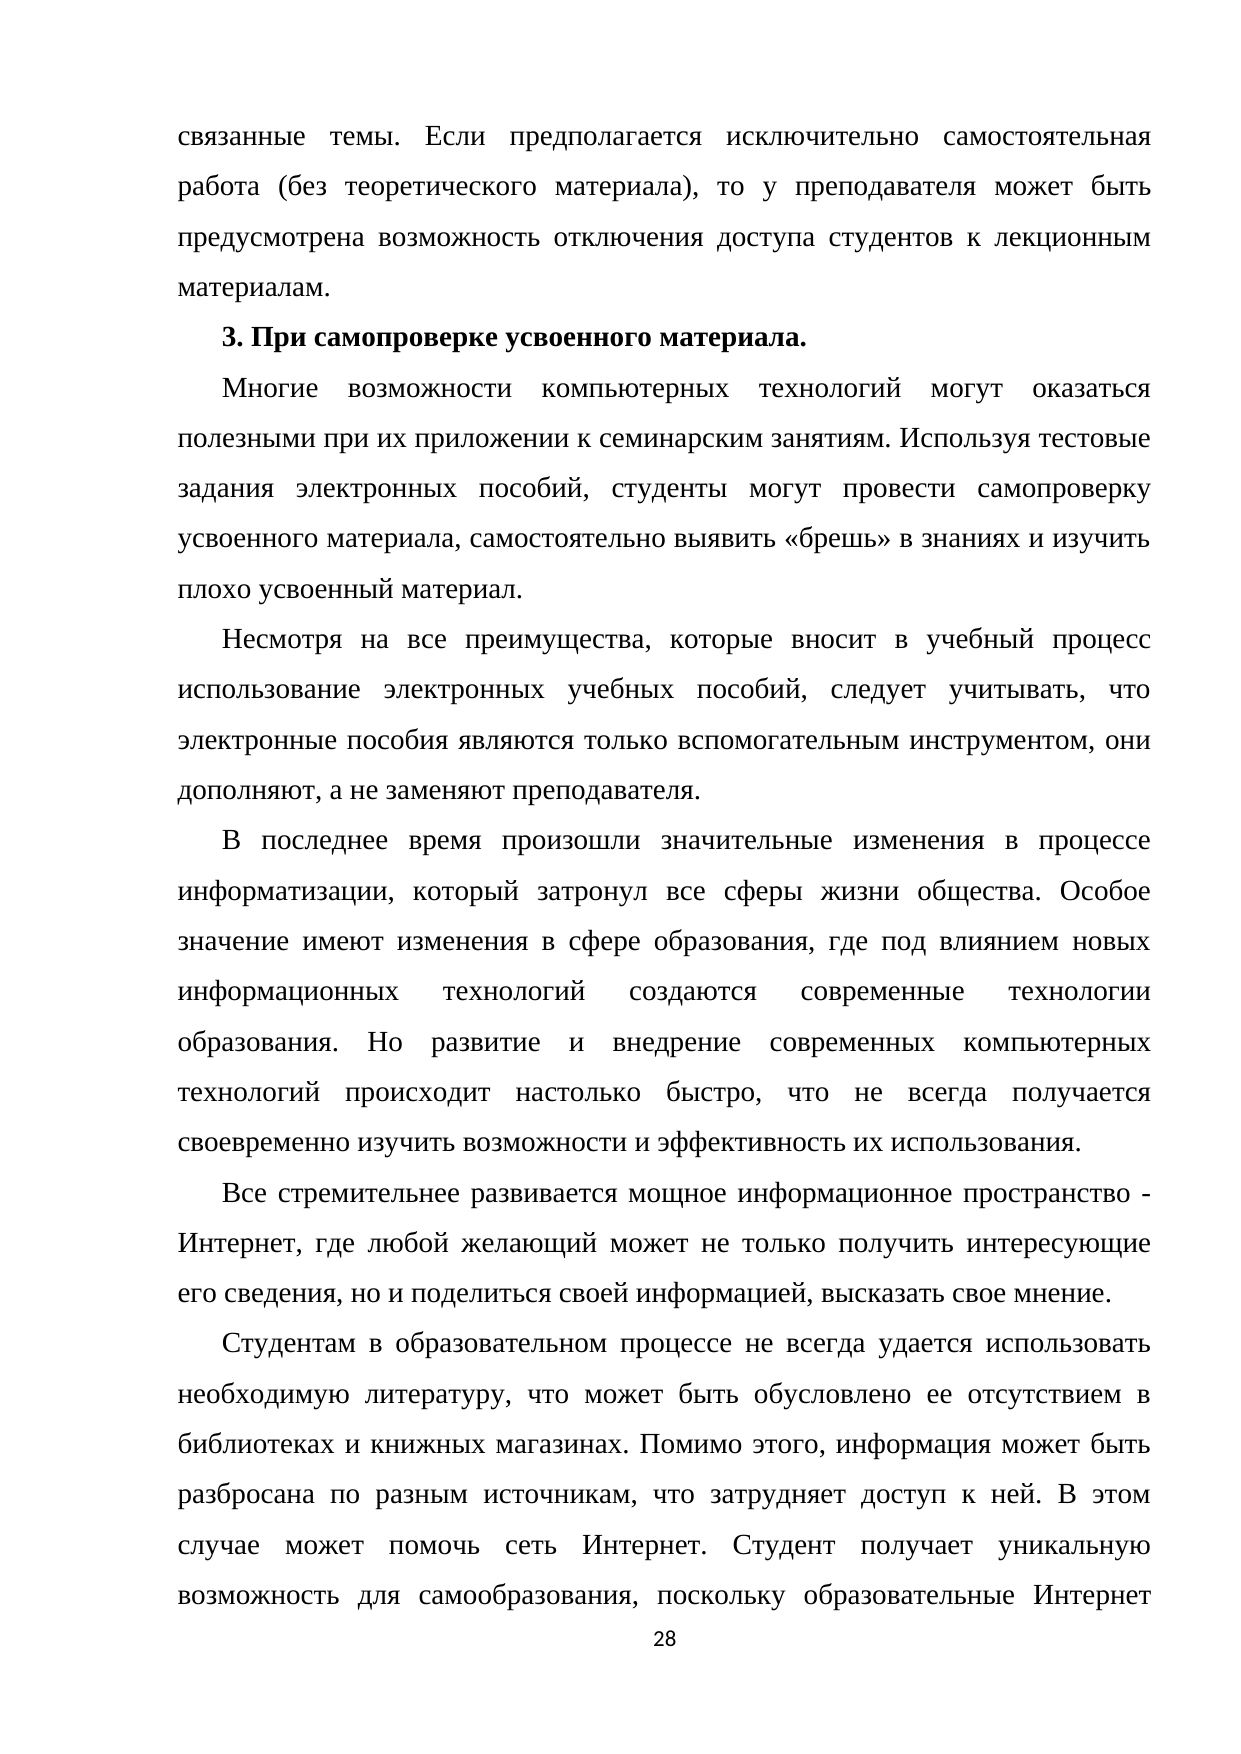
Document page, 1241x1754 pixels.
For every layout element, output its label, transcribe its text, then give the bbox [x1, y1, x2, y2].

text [177, 118, 1152, 303]
text Несмотря на все преимущества, которые вносит в учебный процесс использование электронных учебных пособий, следует учитывать, что электронные пособия являются только вспомогательным инструментом, они дополняют, а не заменяют преподавателя. [177, 621, 1152, 806]
text Многие возможности компьютерных технологий могут оказаться полезными при их приложении к семинарским занятиям. Используя тестовые задания электронных пособий, студенты могут провести самопроверку усвоенного материала, самостоятельно выявить «брешь» в знаниях и изучить плохо усвоенный материал. [177, 370, 1152, 604]
text Все стремительнее развивается мощное информационное пространство - Интернет, где любой желающий может не только получить интересующие его сведения, но и поделиться своей информацией, высказать свое мнение. [177, 1175, 1152, 1309]
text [177, 1326, 1152, 1611]
text 3. При самопроверке усвоенного материала. [177, 319, 1152, 353]
text В последнее время произошли значительные изменения в процессе информатизации, который затронул все сферы жизни общества. Особое значение имеют изменения в сфере образования, где под влиянием новых информационных технологий создаются современные технологии образования. Но развитие и внедрение современных компьютерных технологий происходит настолько быстро, что не всегда получается своевременно изучить возможности и эффективность их использования. [177, 822, 1152, 1158]
